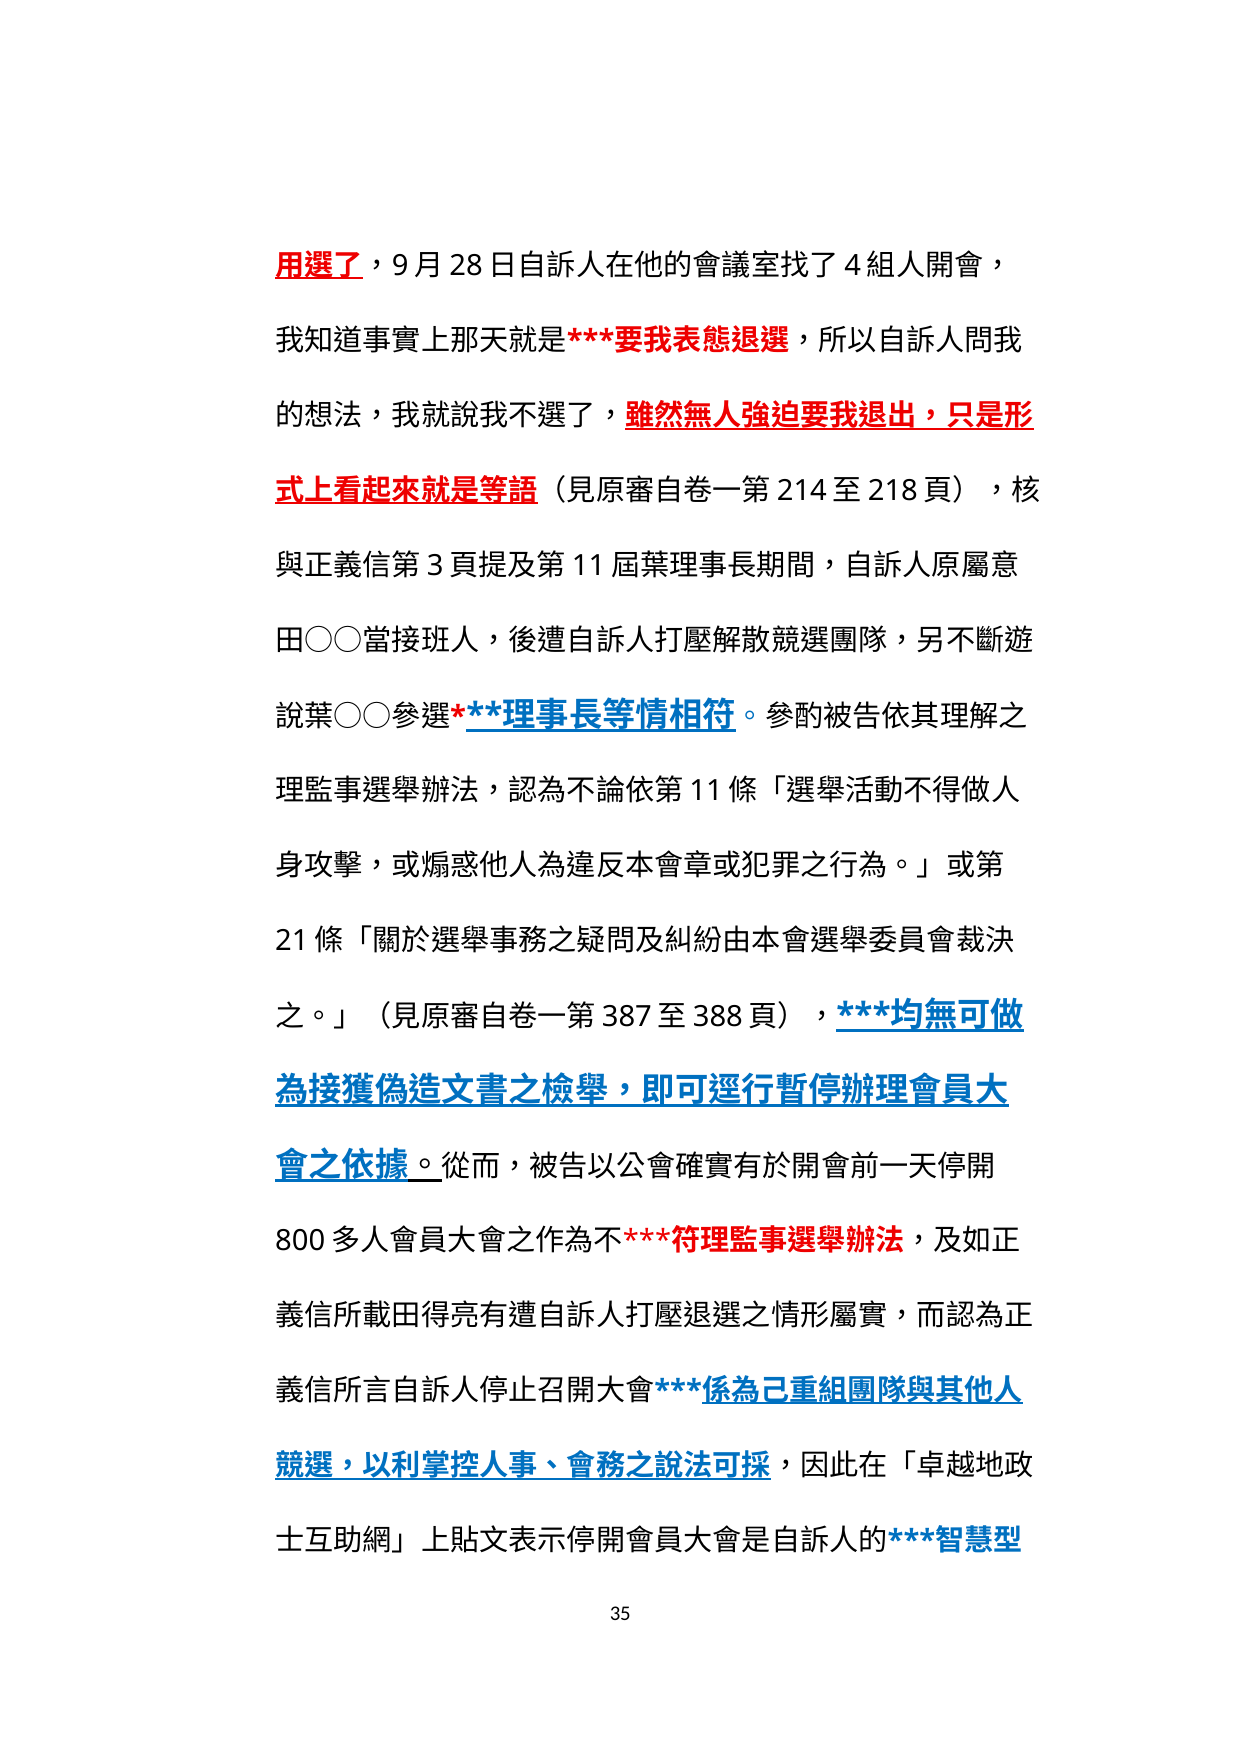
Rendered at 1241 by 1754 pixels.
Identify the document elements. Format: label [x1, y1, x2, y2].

table_header [188, 163, 1053, 1587]
